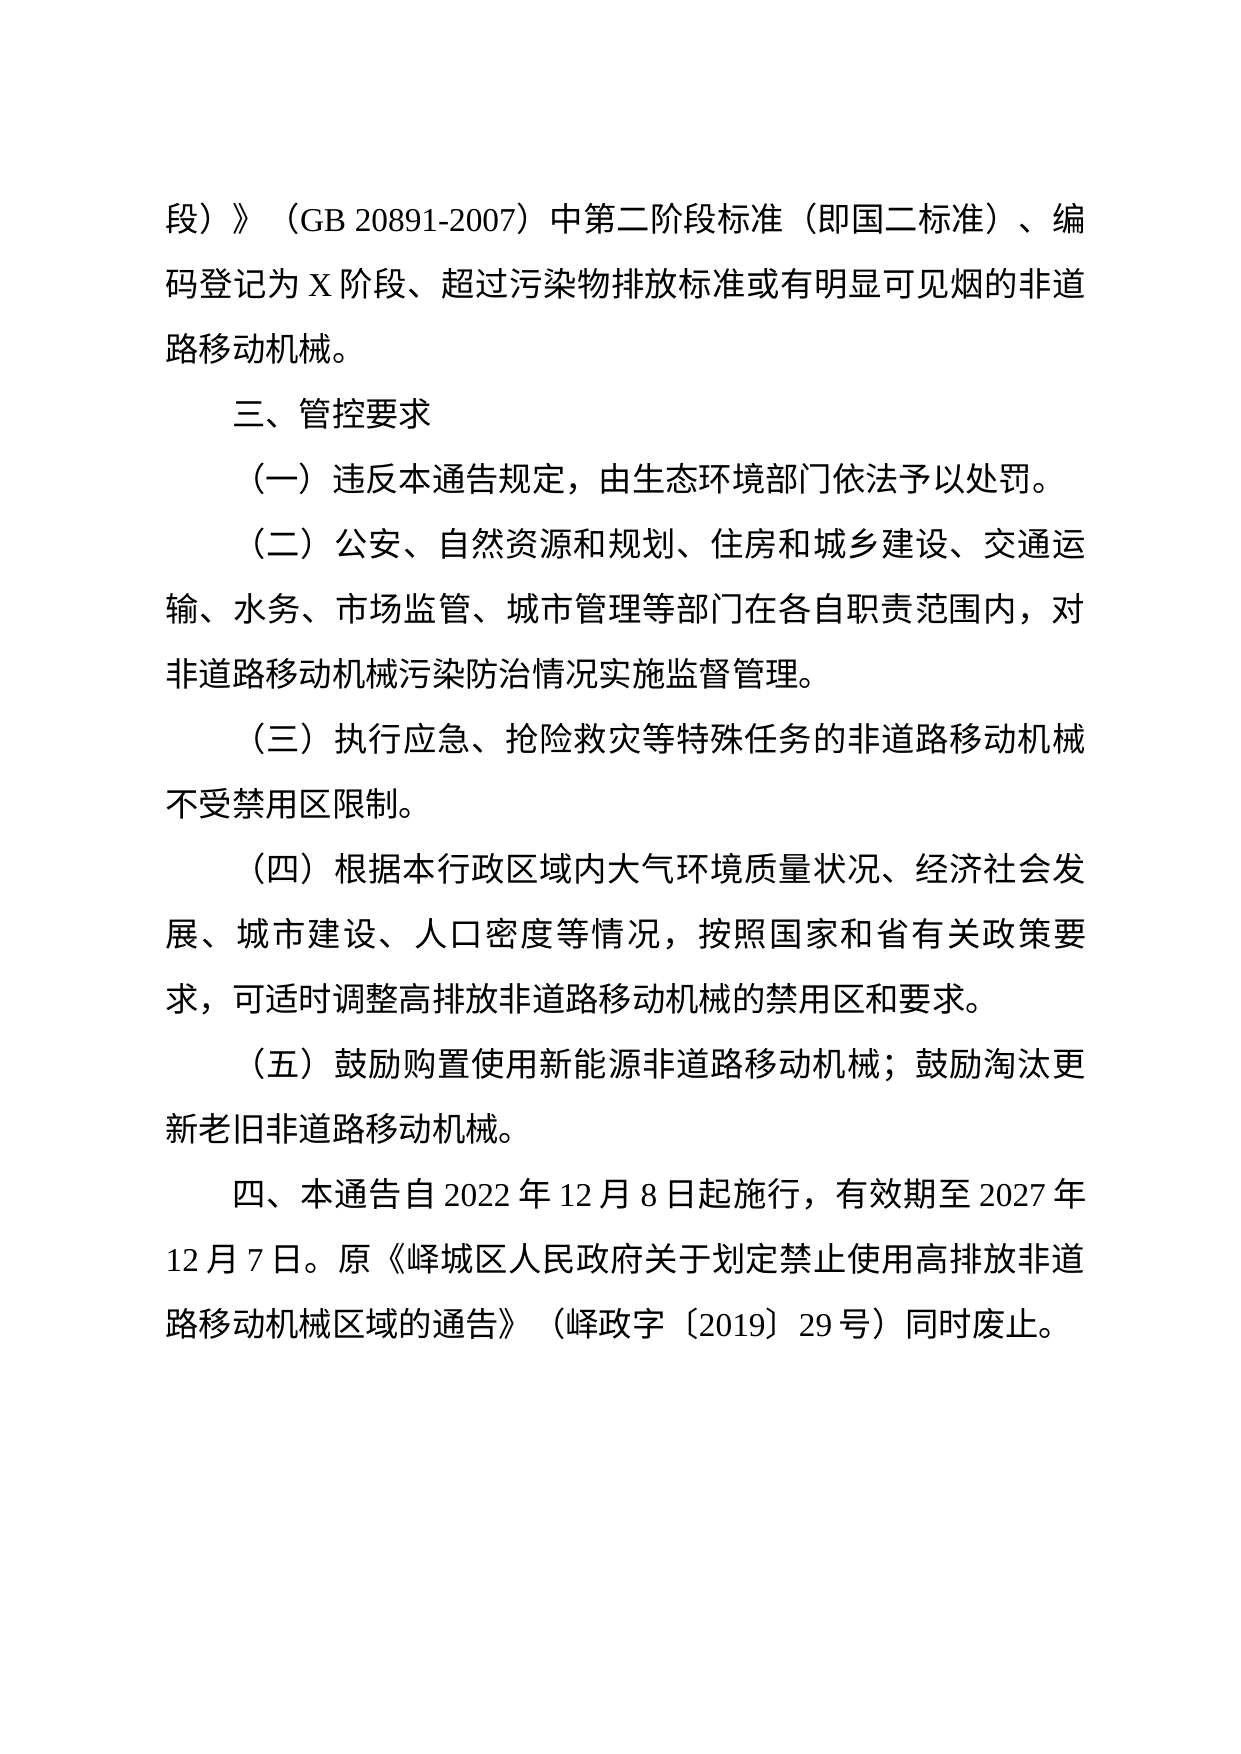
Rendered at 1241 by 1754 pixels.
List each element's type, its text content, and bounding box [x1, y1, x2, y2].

text （四）根据本行政区域内大气环境质量状况、经济社会发展、城市建设、人口密度等情况，按照国家和省有关政策要求，可适时调整高排放非道路移动机械的禁用区和要求。 [165, 834, 1087, 1029]
text （三）执行应急、抢险救灾等特殊任务的非道路移动机械不受禁用区限制。 [165, 704, 1087, 834]
text 四、本通告自2022年12月8日起施行，有效期至2027年12月7日。原《峄城区人民政府关于划定禁止使用高排放非道路移动机械区域的通告》（峄政字〔2019〕29号）同时废止。 [165, 1159, 1087, 1354]
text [165, 184, 1087, 379]
text （二）公安、自然资源和规划、住房和城乡建设、交通运输、水务、市场监管、城市管理等部门在各自职责范围内，对非道路移动机械污染防治情况实施监督管理。 [165, 509, 1087, 704]
text （五）鼓励购置使用新能源非道路移动机械；鼓励淘汰更新老旧非道路移动机械。 [165, 1029, 1087, 1159]
text （一）违反本通告规定，由生态环境部门依法予以处罚。 [165, 444, 1087, 509]
text 三、管控要求 [165, 379, 1087, 444]
